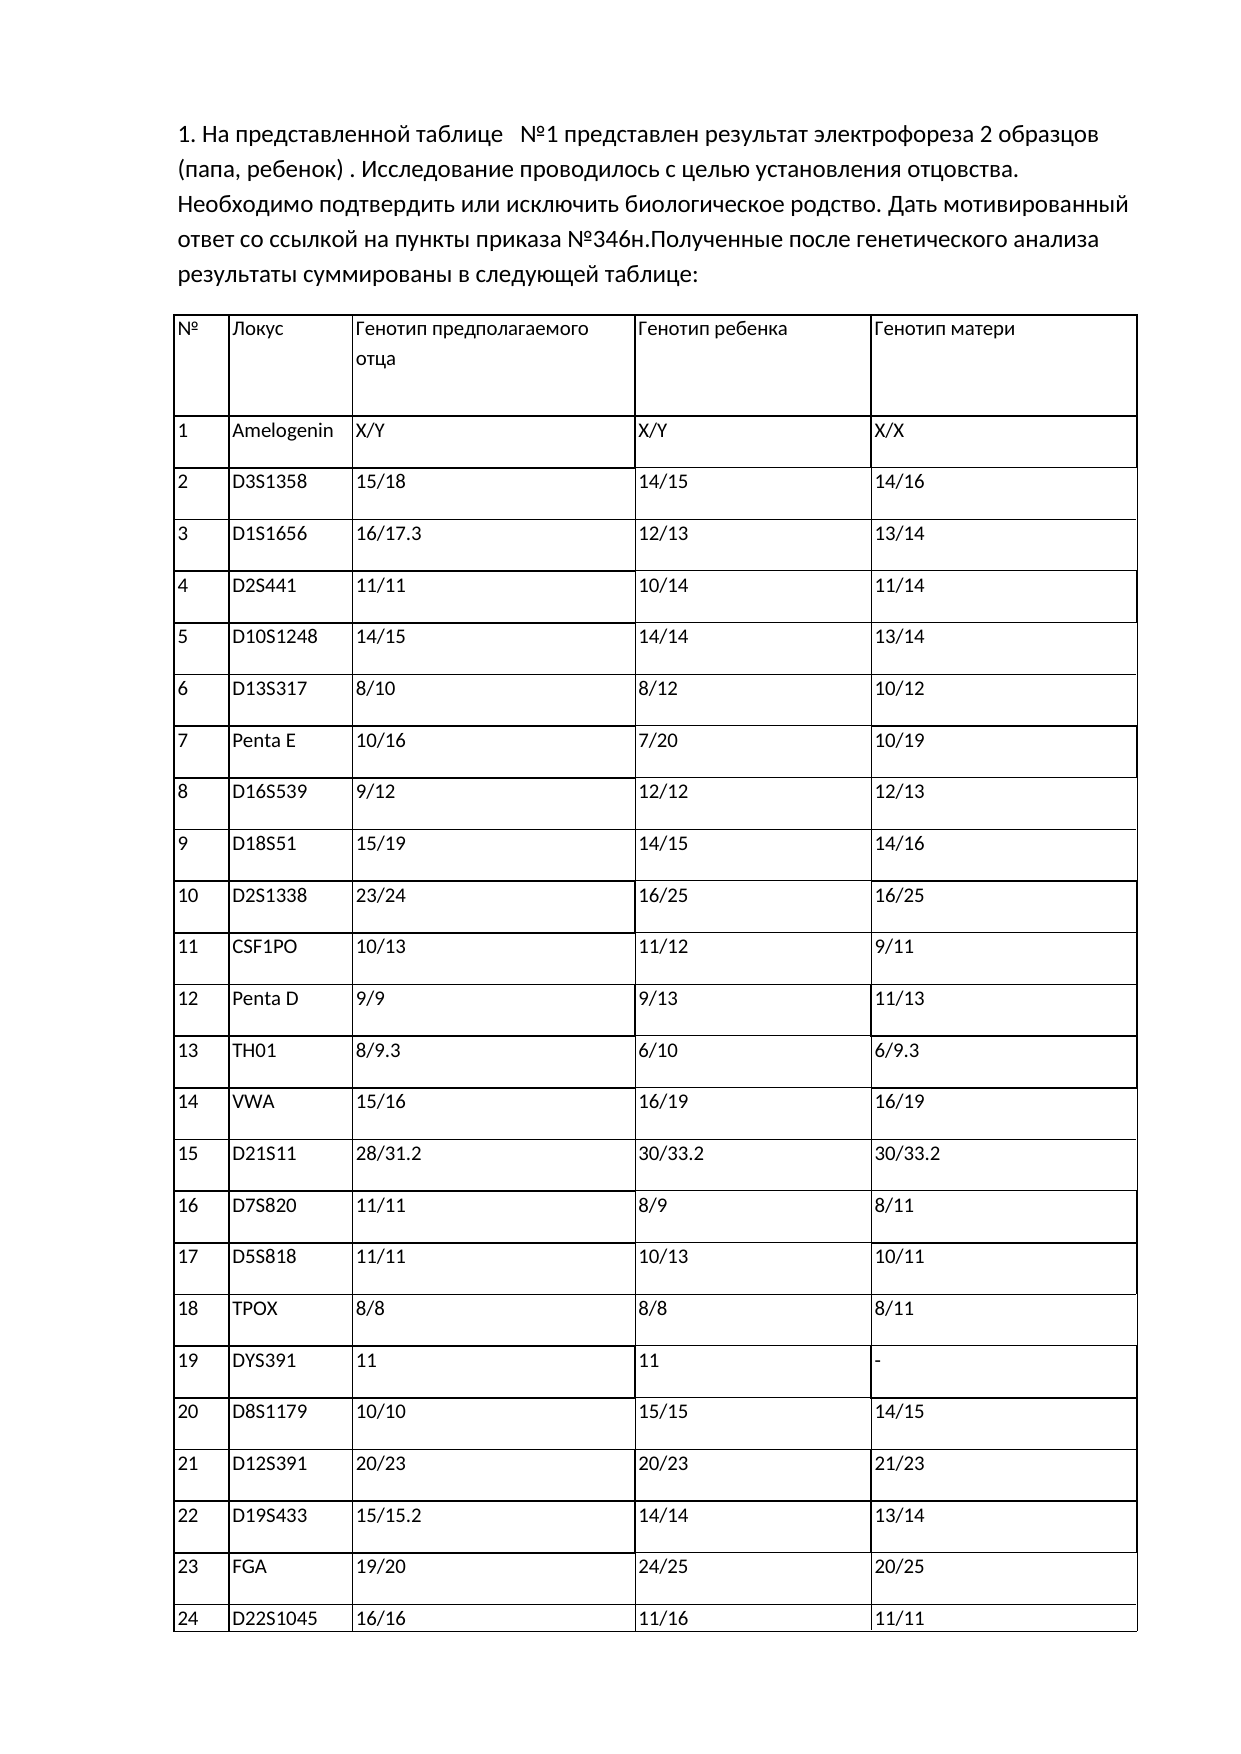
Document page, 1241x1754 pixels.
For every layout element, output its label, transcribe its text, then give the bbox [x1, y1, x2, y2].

table_cell 9 [175, 830, 228, 880]
table_cell 11 [636, 1346, 870, 1397]
table_cell 11/11 [353, 572, 635, 622]
table_cell 15/19 [353, 830, 635, 880]
table_cell CSF1PO [230, 934, 352, 984]
table_cell D3S1358 [230, 469, 352, 519]
table_cell 6/9.3 [872, 1037, 1136, 1087]
table_header Локус [230, 316, 352, 415]
table_cell D21S11 [230, 1140, 352, 1190]
table_cell 13/14 [872, 519, 1137, 570]
table_cell 6 [175, 675, 228, 725]
table_cell 15/15.2 [353, 1502, 634, 1552]
table_cell 8/10 [353, 675, 635, 725]
table_cell 8 [175, 779, 228, 829]
table_cell D19S433 [230, 1502, 352, 1552]
table_cell 11/11 [353, 1244, 635, 1294]
table_cell VWA [230, 1089, 352, 1139]
table_cell D1S1656 [230, 520, 352, 570]
table_cell 11/11 [871, 1604, 1137, 1631]
table_cell 4 [175, 572, 228, 622]
table_cell 15/16 [353, 1089, 635, 1139]
table_cell 8/12 [636, 675, 871, 725]
table_cell 20 [175, 1399, 228, 1449]
table_cell 10/11 [872, 1244, 1136, 1294]
table_cell 23 [175, 1554, 228, 1604]
table_cell 21/23 [872, 1450, 1136, 1500]
table_cell D7S820 [230, 1192, 352, 1242]
table_cell 14 [175, 1089, 228, 1139]
table_cell 10/13 [353, 934, 635, 984]
table_header № [175, 316, 228, 415]
table_cell 8/11 [872, 1294, 1137, 1345]
table_cell 12/13 [636, 520, 871, 570]
table_cell 18 [175, 1295, 228, 1345]
table_cell Penta E [230, 727, 352, 777]
table_cell - [872, 1346, 1136, 1397]
table_cell 1 [175, 417, 228, 467]
table_cell D16S539 [230, 779, 352, 829]
table_cell 20/25 [872, 1553, 1137, 1604]
table_cell 8/8 [636, 1295, 871, 1345]
table_cell D2S1338 [230, 882, 352, 932]
table_cell TH01 [230, 1037, 352, 1087]
table_cell 3 [175, 520, 228, 570]
table_cell D18S51 [230, 830, 352, 880]
table_cell 14/14 [636, 1502, 870, 1552]
table_cell D12S391 [230, 1450, 352, 1500]
table_cell 10 [175, 882, 228, 932]
table_cell 16 [175, 1192, 228, 1242]
table_cell D13S317 [230, 675, 352, 725]
table_cell 11 [175, 934, 228, 984]
table_cell Penta D [230, 985, 352, 1035]
table_header Генотип предполагаемого отца [353, 316, 634, 415]
table_cell 7/20 [636, 726, 871, 777]
table_cell D22S1045 [230, 1605, 352, 1631]
table_cell 24/25 [636, 1553, 871, 1604]
table_cell 9/12 [353, 779, 635, 829]
table_cell 15/15 [636, 1398, 871, 1449]
table_cell 28/31.2 [353, 1140, 635, 1190]
table_cell 13 [175, 1037, 228, 1087]
table_cell 15 [175, 1140, 228, 1190]
table_cell D10S1248 [230, 624, 352, 674]
table_cell 22 [175, 1502, 228, 1552]
text 1. На представленной таблице №1 представлен результат электрофореза 2 образцов (папа, ребенок) . Исследование проводилось с целью установления отцовства. Необходимо подтвердить или исключить биологическое родство. Дать мотивированный ответ со ссылкой на пункты приказа №346н.Полученные после генетического анализа результаты суммированы в следующей таблице: [177, 118, 1152, 289]
table_cell 24 [175, 1605, 228, 1631]
table_cell 12 [175, 985, 228, 1035]
table_cell 9/9 [353, 985, 634, 1035]
table_cell 16/19 [636, 1088, 871, 1139]
table_cell 20/23 [353, 1450, 634, 1500]
table_cell X/X [872, 417, 1136, 467]
table_cell TPOX [230, 1295, 352, 1345]
table_cell 11 [353, 1347, 634, 1397]
table_cell 14/15 [636, 468, 871, 519]
table_cell 17 [175, 1244, 228, 1294]
table_cell 13/14 [872, 623, 1137, 674]
table_cell 14/16 [872, 468, 1137, 519]
table_cell 19 [175, 1347, 228, 1397]
table_cell 8/9 [636, 1191, 871, 1242]
table_cell 10/10 [353, 1399, 635, 1449]
table_cell 15/18 [353, 469, 635, 519]
table_cell Amelogenin [230, 417, 352, 467]
table_cell DYS391 [230, 1347, 352, 1397]
table_cell 7 [175, 727, 228, 777]
table_cell 10/19 [872, 727, 1136, 777]
table_header Генотип матери [872, 316, 1136, 415]
table_cell 20/23 [636, 1450, 870, 1500]
table_cell 16/19 [872, 1089, 1137, 1139]
table_cell 21 [175, 1450, 228, 1500]
table_cell 8/9.3 [353, 1037, 635, 1087]
table_cell 11/13 [872, 985, 1136, 1035]
table_cell 16/25 [636, 881, 871, 932]
table_cell 30/33.2 [872, 1139, 1137, 1190]
table_cell 14/16 [872, 829, 1137, 880]
table_cell 16/25 [872, 882, 1136, 932]
table_cell 10/14 [636, 571, 871, 622]
table_cell 14/15 [636, 830, 871, 880]
table_cell 2 [175, 469, 228, 519]
table_cell 14/15 [353, 624, 635, 674]
table_cell X/Y [636, 417, 870, 467]
table_cell 11/16 [636, 1605, 871, 1631]
table_cell 9/11 [872, 933, 1136, 984]
table_cell 13/14 [872, 1502, 1136, 1552]
table_header Генотип ребенка [636, 316, 870, 415]
table_cell 11/12 [636, 933, 871, 984]
table_cell 10/16 [353, 727, 635, 777]
table_cell 12/12 [636, 778, 871, 829]
table_cell 14/15 [872, 1399, 1136, 1449]
table_cell 11/11 [353, 1192, 635, 1242]
table_cell 8/11 [872, 1191, 1136, 1242]
table_cell FGA [230, 1554, 352, 1604]
table_cell 16/17.3 [353, 520, 635, 570]
table_cell D8S1179 [230, 1399, 352, 1449]
table_cell 6/10 [636, 1036, 871, 1087]
table_cell X/Y [353, 417, 634, 467]
table_cell 11/14 [872, 571, 1136, 622]
table_cell 12/13 [872, 778, 1137, 829]
table_cell D2S441 [230, 572, 352, 622]
table_cell 10/12 [872, 674, 1137, 725]
table_cell 10/13 [636, 1243, 871, 1294]
table_cell 5 [175, 624, 228, 674]
table_cell D5S818 [230, 1244, 352, 1294]
table_cell 8/8 [353, 1295, 635, 1345]
table_cell 16/16 [353, 1605, 635, 1631]
table_cell 19/20 [353, 1554, 635, 1604]
table_cell 9/13 [636, 985, 870, 1035]
table_cell 14/14 [636, 623, 871, 674]
table_cell 23/24 [353, 882, 634, 932]
table_cell 30/33.2 [636, 1140, 871, 1190]
